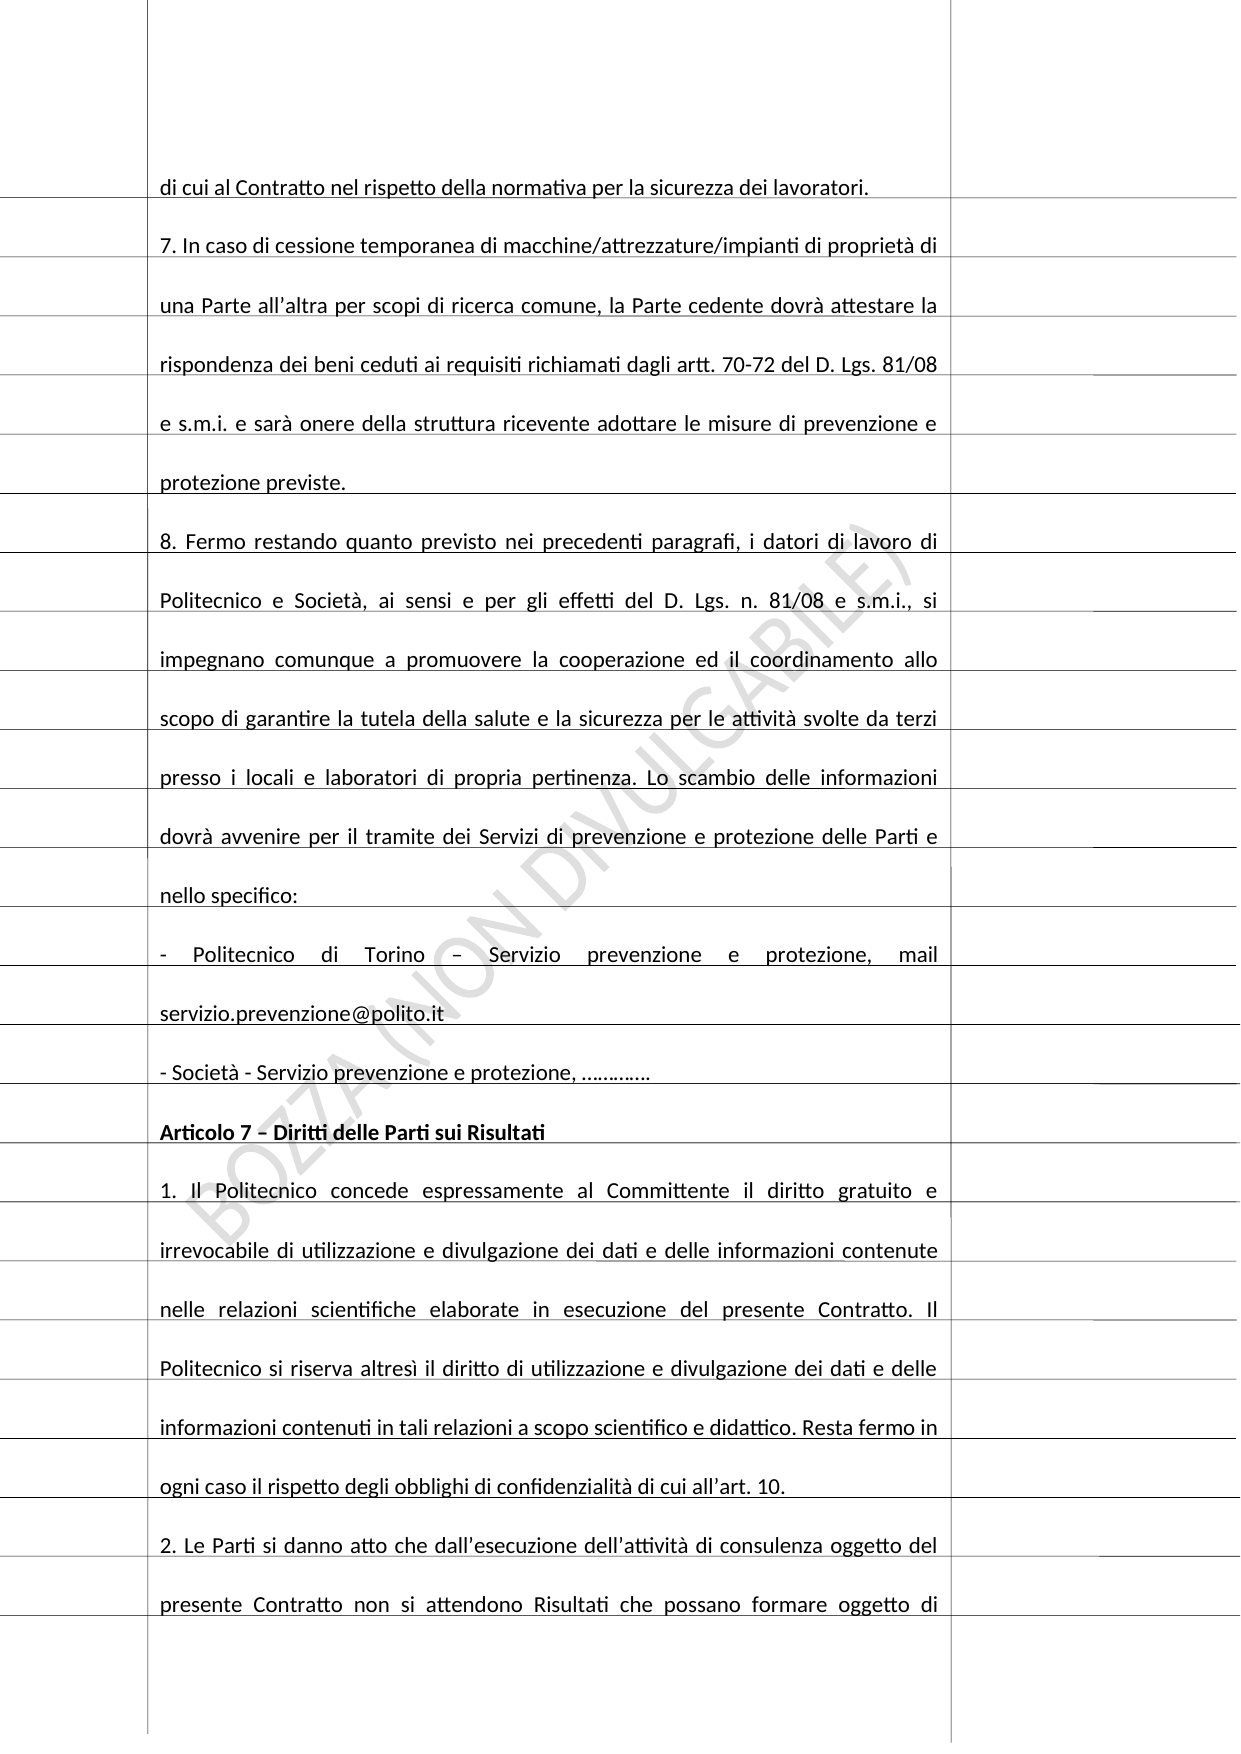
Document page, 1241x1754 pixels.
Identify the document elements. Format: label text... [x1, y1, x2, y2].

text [159, 148, 939, 207]
text 1. Il Politecnico concede espressamente al Committente il diritto gratuito e irrevocabile di utilizzazione e divulgazione dei dati e delle informazioni contenute nelle relazioni scientifiche elaborate in esecuzione del presente Contratto. Il Politecnico si riserva altresì il diritto di utilizzazione e divulgazione dei dati e delle informazioni contenuti in tali relazioni a scopo scientifico e didattico. Resta fermo in ogni caso il rispetto degli obblighi di confidenzialità di cui all’art. 10. [159, 1152, 939, 1506]
text 8. Fermo restando quanto previsto nei precedenti paragrafi, i datori di lavoro di Politecnico e Società, ai sensi e per gli effetti del D. Lgs. n. 81/08 e s.m.i., si impegnano comunque a promuovere la cooperazione ed il coordinamento allo scopo di garantire la tutela della salute e la sicurezza per le attività svolte da terzi presso i locali e laboratori di propria pertinenza. Lo scambio delle informazioni dovrà avvenire per il tramite dei Servizi di prevenzione e protezione delle Parti e nello specifico: [159, 502, 939, 916]
text - Politecnico di Torino – Servizio prevenzione e protezione, mail servizio.prevenzione@polito.it [159, 916, 939, 1034]
text 7. In caso di cessione temporanea di macchine/attrezzature/impianti di proprietà di una Parte all’altra per scopi di ricerca comune, la Parte cedente dovrà attestare la rispondenza dei beni ceduti ai requisiti richiamati dagli artt. 70-72 del D. Lgs. 81/08 e s.m.i. e sarà onere della struttura ricevente adottare le misure di prevenzione e protezione previste. [159, 207, 939, 502]
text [159, 1506, 939, 1624]
text - Società - Servizio prevenzione e protezione, …………. [159, 1034, 939, 1093]
text Articolo 7 – Diritti delle Parti sui Risultati [159, 1093, 939, 1152]
